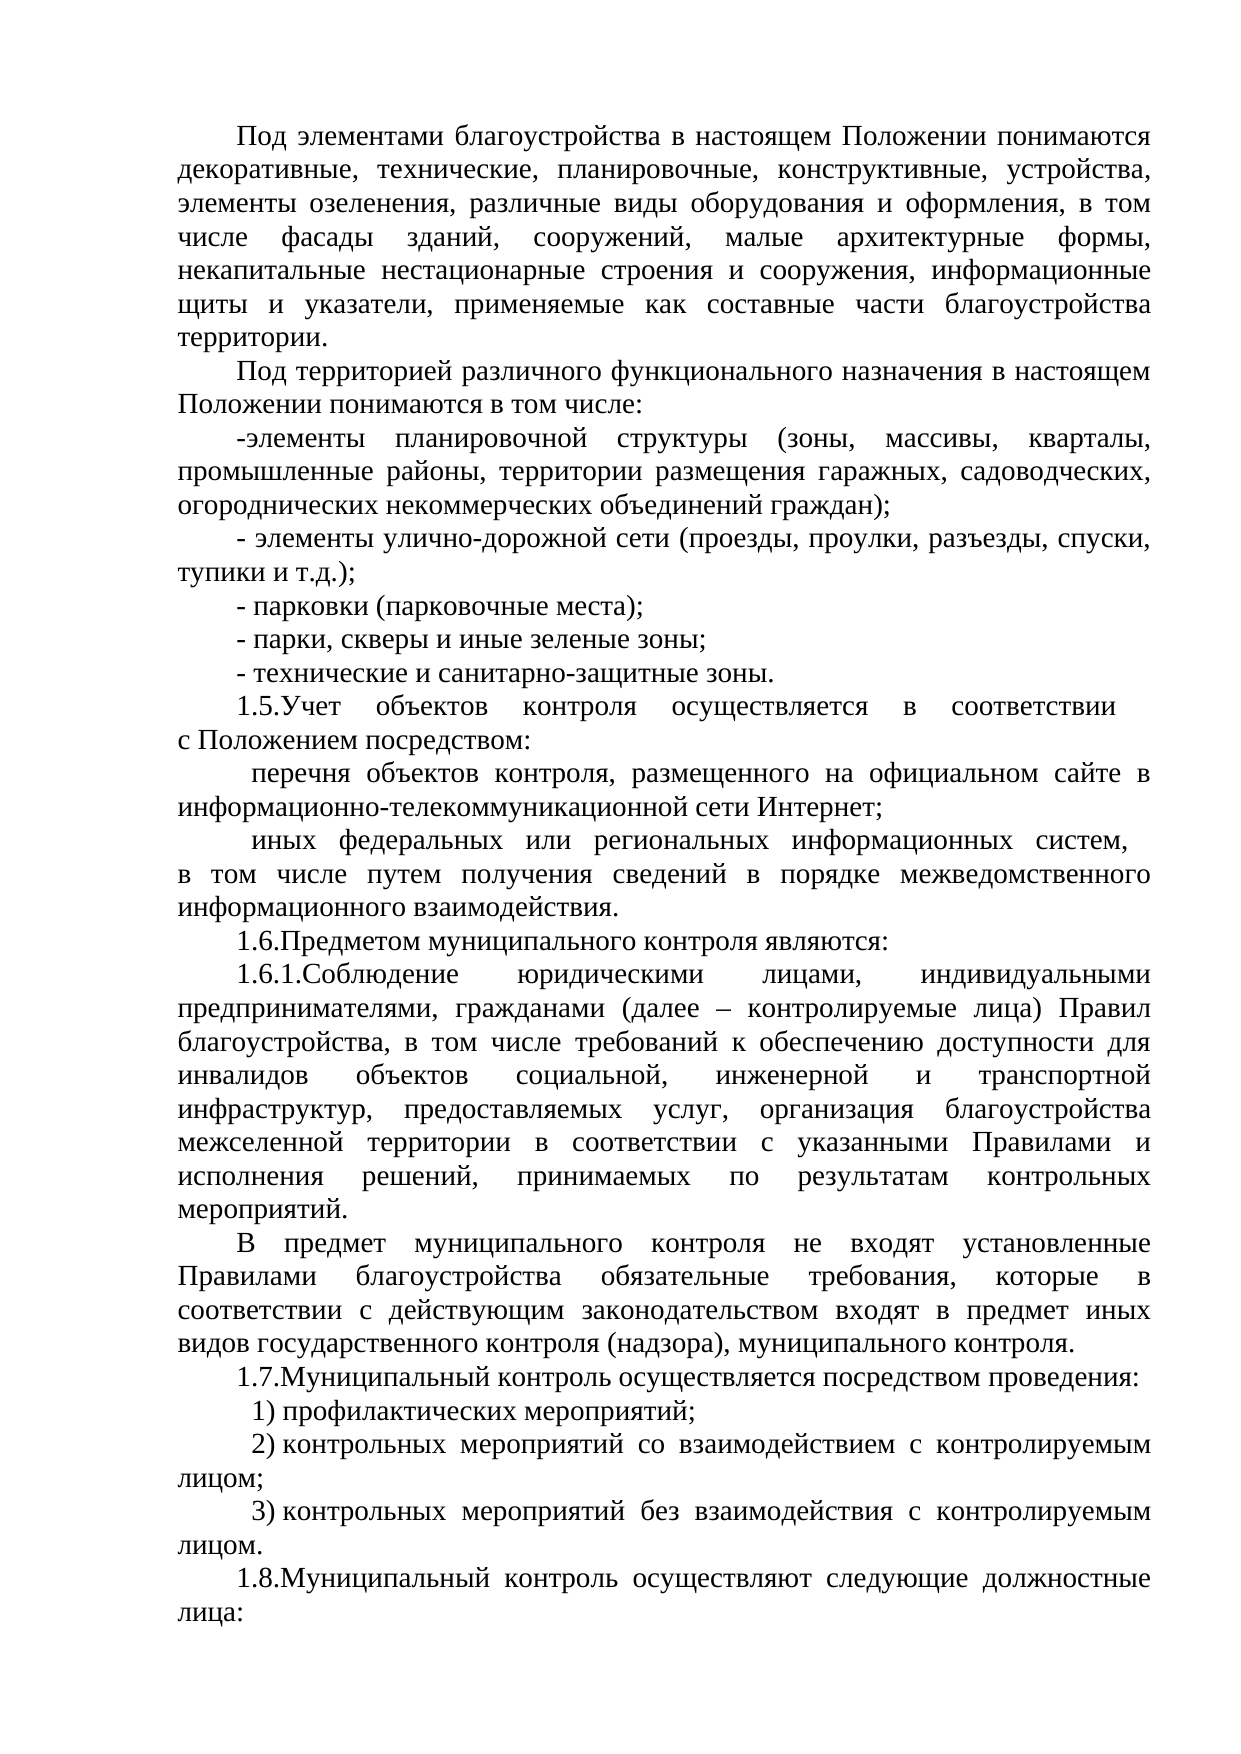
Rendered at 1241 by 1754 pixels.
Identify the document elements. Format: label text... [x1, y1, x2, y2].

text 1.7.Муниципальный контроль осуществляется посредством проведения: [177, 1359, 1152, 1393]
text 1.6.Предметом муниципального контроля являются: [177, 923, 1152, 957]
text В предмет муниципального контроля не входят установленные Правилами благоустройства обязательные требования, которые в соответствии с действующим законодательством входят в предмет иных видов государственного контроля (надзора), муниципального контроля. [177, 1225, 1152, 1359]
text -элементы планировочной структуры (зоны, массивы, кварталы, промышленные районы, территории размещения гаражных, садоводческих, огороднических некоммерческих объединений граждан); [177, 420, 1152, 521]
text - технические и санитарно-защитные зоны. [177, 655, 1152, 688]
text 2) контрольных мероприятий со взаимодействием с контролируемым лицом; [177, 1426, 1152, 1493]
text - парковки (парковочные места); [177, 588, 1152, 621]
text Под территорией различного функционального назначения в настоящем Положении понимаются в том числе: [177, 353, 1152, 420]
text 1.6.1.Соблюдение юридическими лицами, индивидуальными предпринимателями, гражданами (далее – контролируемые лица) Правил благоустройства, в том числе требований к обеспечению доступности для инвалидов объектов социальной, инженерной и транспортной инфраструктур, предоставляемых услуг, организация благоустройства межселенной территории в соответствии с указанными Правилами и исполнения решений, принимаемых по результатам контрольных мероприятий. [177, 957, 1152, 1225]
text 3) контрольных мероприятий без взаимодействия с контролируемым лицом. [177, 1493, 1152, 1560]
text 1.8.Муниципальный контроль осуществляют следующие должностные лица: [177, 1560, 1152, 1627]
text - парки, скверы и иные зеленые зоны; [177, 621, 1152, 655]
text - элементы улично-дорожной сети (проезды, проулки, разъезды, спуски, тупики и т.д.); [177, 521, 1152, 588]
text иных федеральных или региональных информационных систем, в том числе путем получения сведений в порядке межведомственного информационного взаимодействия. [177, 822, 1152, 923]
text Под элементами благоустройства в настоящем Положении понимаются декоративные, технические, планировочные, конструктивные, устройства, элементы озеленения, различные виды оборудования и оформления, в том числе фасады зданий, сооружений, малые архитектурные формы, некапитальные нестационарные строения и сооружения, информационные щиты и указатели, применяемые как составные части благоустройства территории. [177, 118, 1152, 353]
text перечня объектов контроля, размещенного на официальном сайте в информационно-телекоммуникационной сети Интернет; [177, 755, 1152, 822]
text 1.5.Учет объектов контроля осуществляется в соответствии с Положением посредством: [177, 688, 1152, 755]
text 1) профилактических мероприятий; [177, 1393, 1152, 1426]
